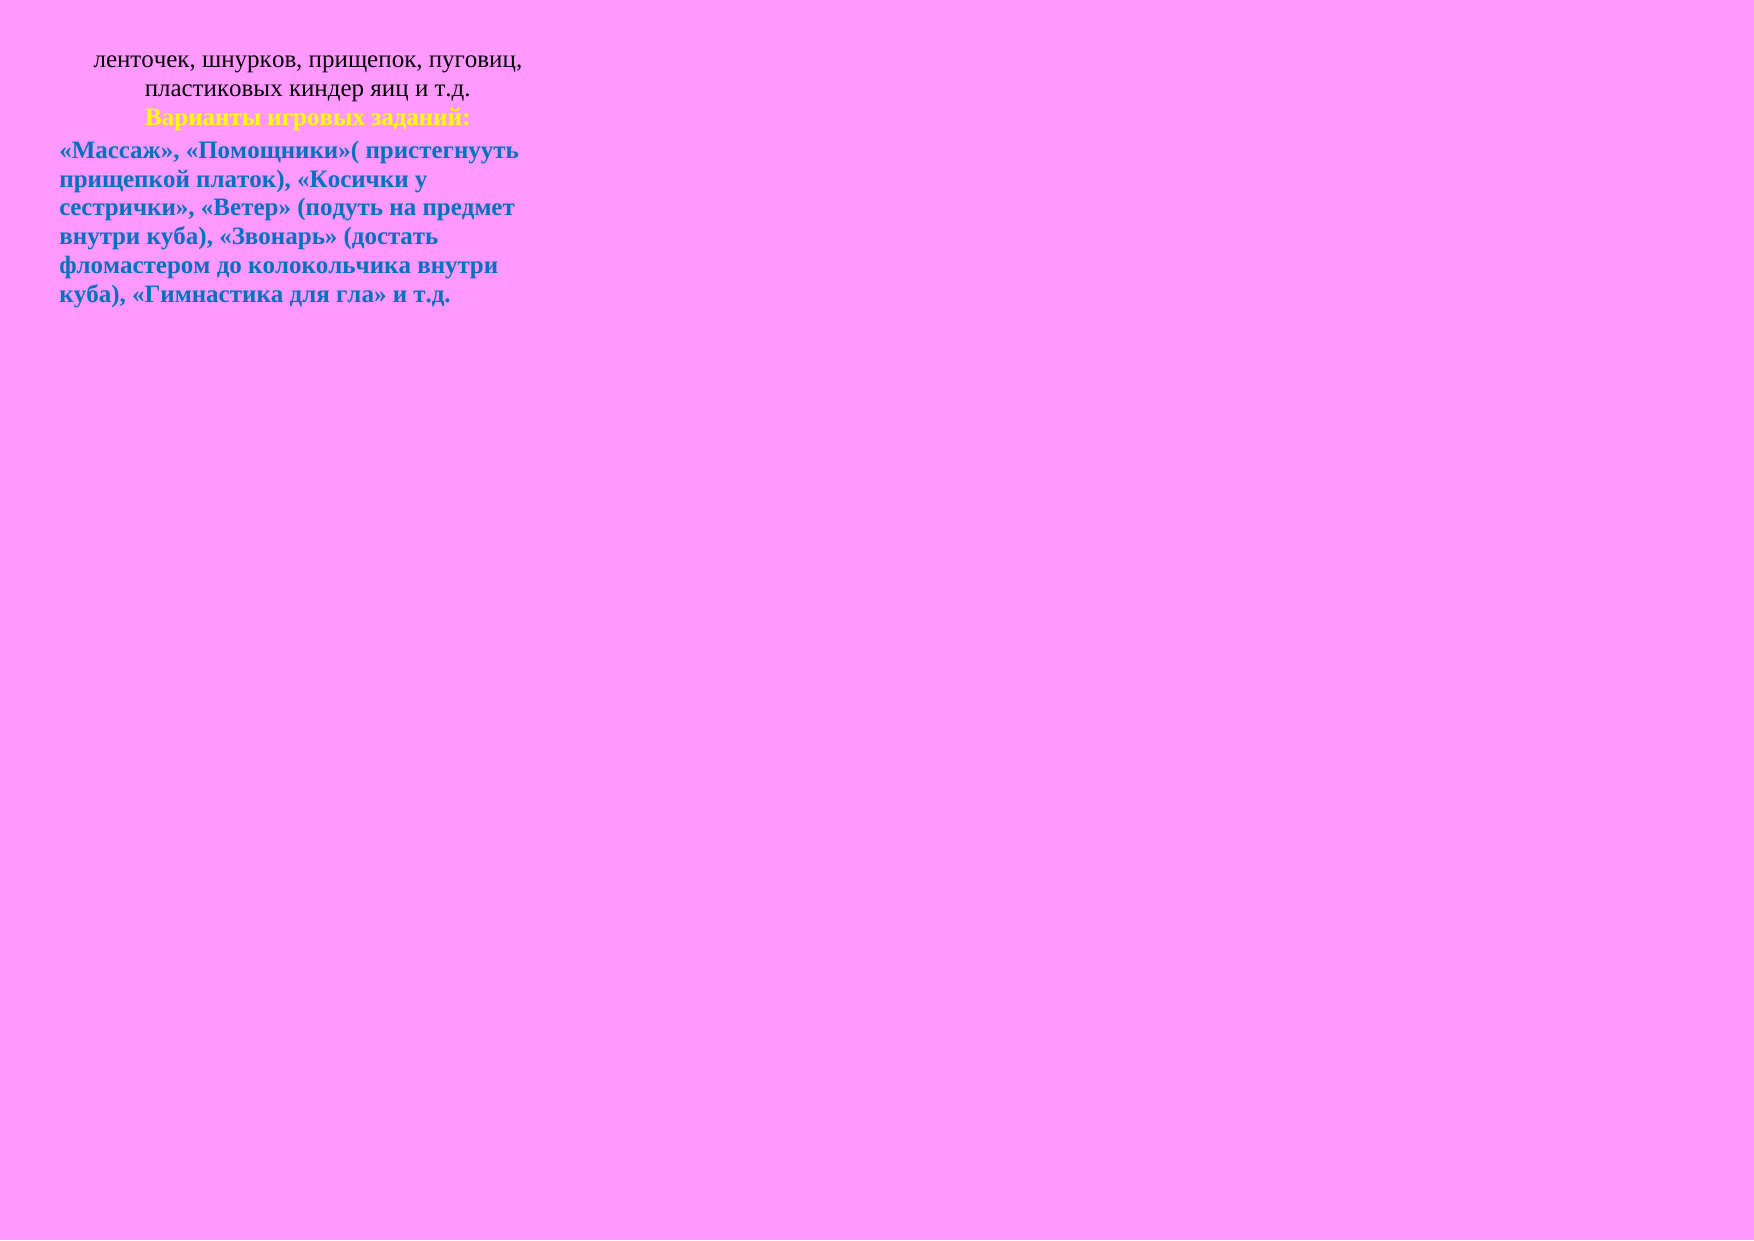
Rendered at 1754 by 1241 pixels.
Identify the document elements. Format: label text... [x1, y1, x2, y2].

text «Массаж», «Помощники»( пристегнууть прищепкой платок), «Косички у сестрички», «Ветер» (подуть на предмет внутри куба), «Звонарь» (достать фломастером до колокольчика внутри куба), «Гимнастика для гла» и т.д. [59, 135, 556, 307]
text Варианты игровых заданий: [59, 102, 556, 131]
